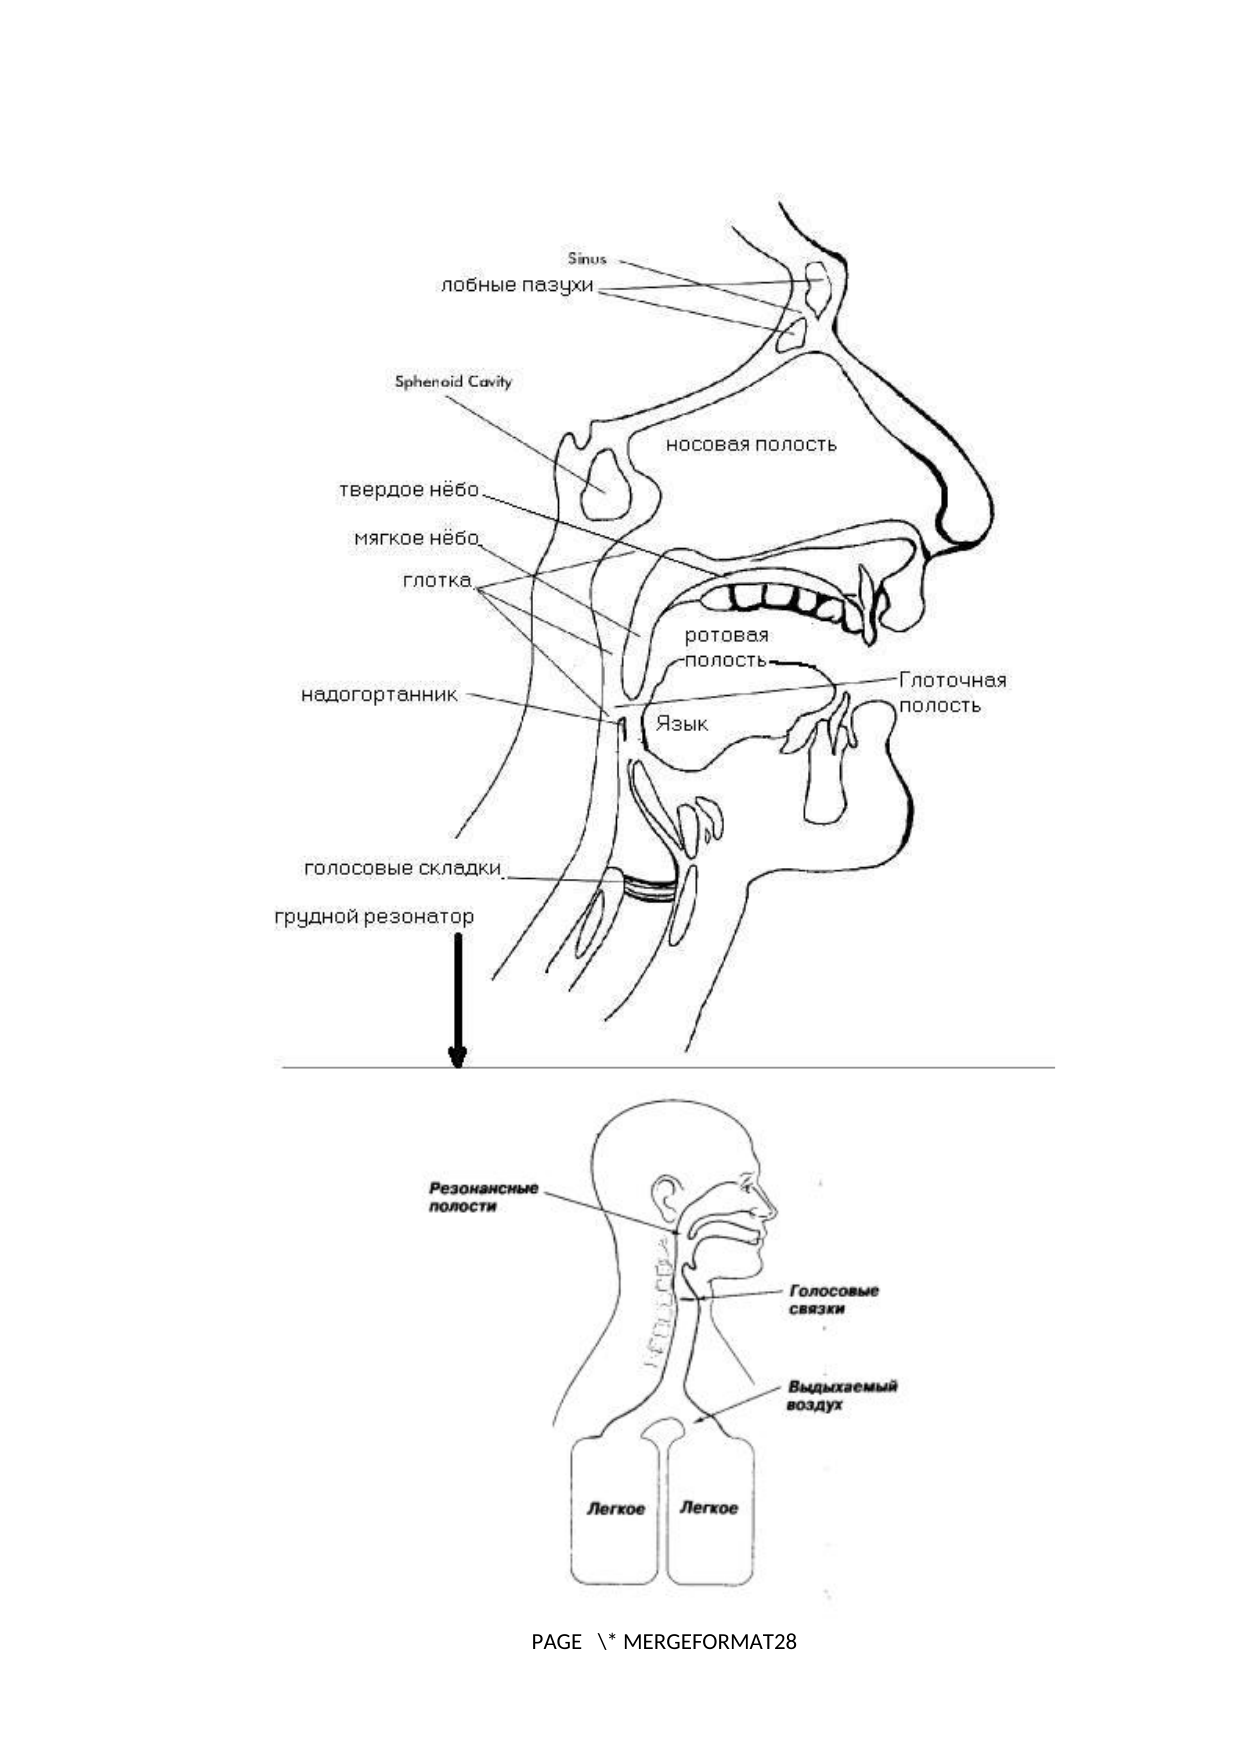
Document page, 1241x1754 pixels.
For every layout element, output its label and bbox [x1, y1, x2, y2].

picture [273, 118, 1055, 1086]
picture [408, 1089, 920, 1620]
